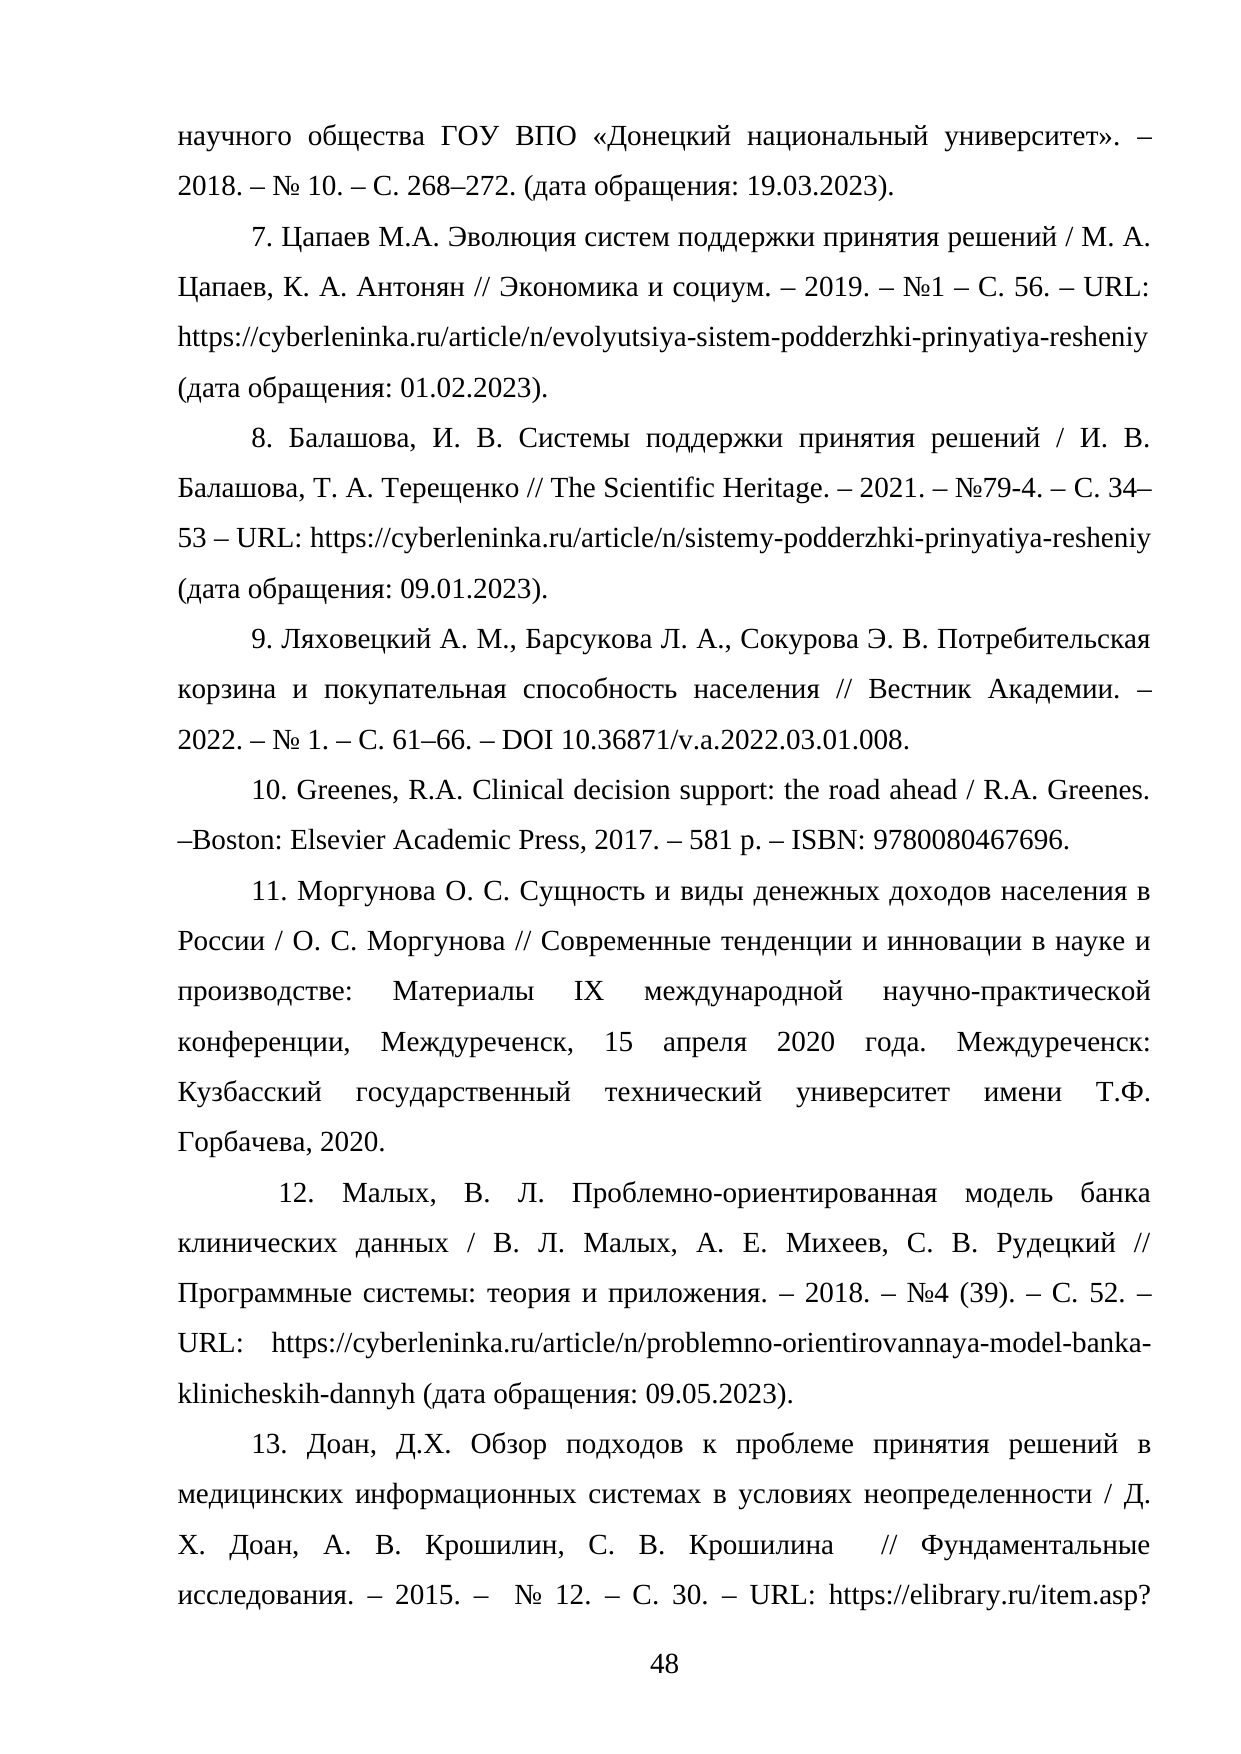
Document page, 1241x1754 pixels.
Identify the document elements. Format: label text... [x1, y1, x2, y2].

text 9. Ляховецкий А. М., Барсукова Л. А., Сокурова Э. В. Потребительская корзина и покупательная способность населения // Вестник Академии. – 2022. – № 1. – С. 61–66. – DOI 10.36871/v.a.2022.03.01.008. [177, 621, 1152, 755]
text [177, 1426, 1152, 1611]
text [177, 118, 1152, 202]
text 12. Малых, В. Л. Проблемно-ориентированная модель банка клинических данных / В. Л. Малых, А. Е. Михеев, С. В. Рудецкий // Программные системы: теория и приложения. – 2018. – №4 (39). – С. 52. – URL: https://cyberleninka.ru/article/n/problemno-orientirovannaya-model-banka-klinicheskih-dannyh (дата обращения: 09.05.2023). [177, 1175, 1152, 1409]
text 10. Greenes, R.A. Clinical decision support: the road ahead / R.A. Greenes. –Boston: Elsevier Academic Press, 2017. – 581 p. – ISBN: 9780080467696. [177, 772, 1152, 856]
text 11. Моргунова О. С. Сущность и виды денежных доходов населения в России / О. С. Моргунова // Современные тенденции и инновации в науке и производстве: Материалы IX международной научно-практической конференции, Междуреченск, 15 апреля 2020 года. Междуреченск: Кузбасский государственный технический университет имени Т.Ф. Горбачева, 2020. [177, 873, 1152, 1158]
text 8. Балашова, И. В. Cистемы поддержки принятия решений / И. В. Балашова, Т. А. Терещенко // The Scientific Heritage. – 2021. – №79-4. – С. 34–53 – URL: https://cyberleninka.ru/article/n/sistemy-podderzhki-prinyatiya-resheniy (дата обращения: 09.01.2023). [177, 420, 1152, 604]
text 7. Цапаев М.А. Эволюция систем поддержки принятия решений / М. А. Цапаев, К. А. Антонян // Экономика и социум. – 2019. – №1 – С. 56. – URL: https://cyberleninka.ru/article/n/evolyutsiya-sistem-podderzhki-prinyatiya-resheniy (дата обращения: 01.02.2023). [177, 219, 1152, 403]
